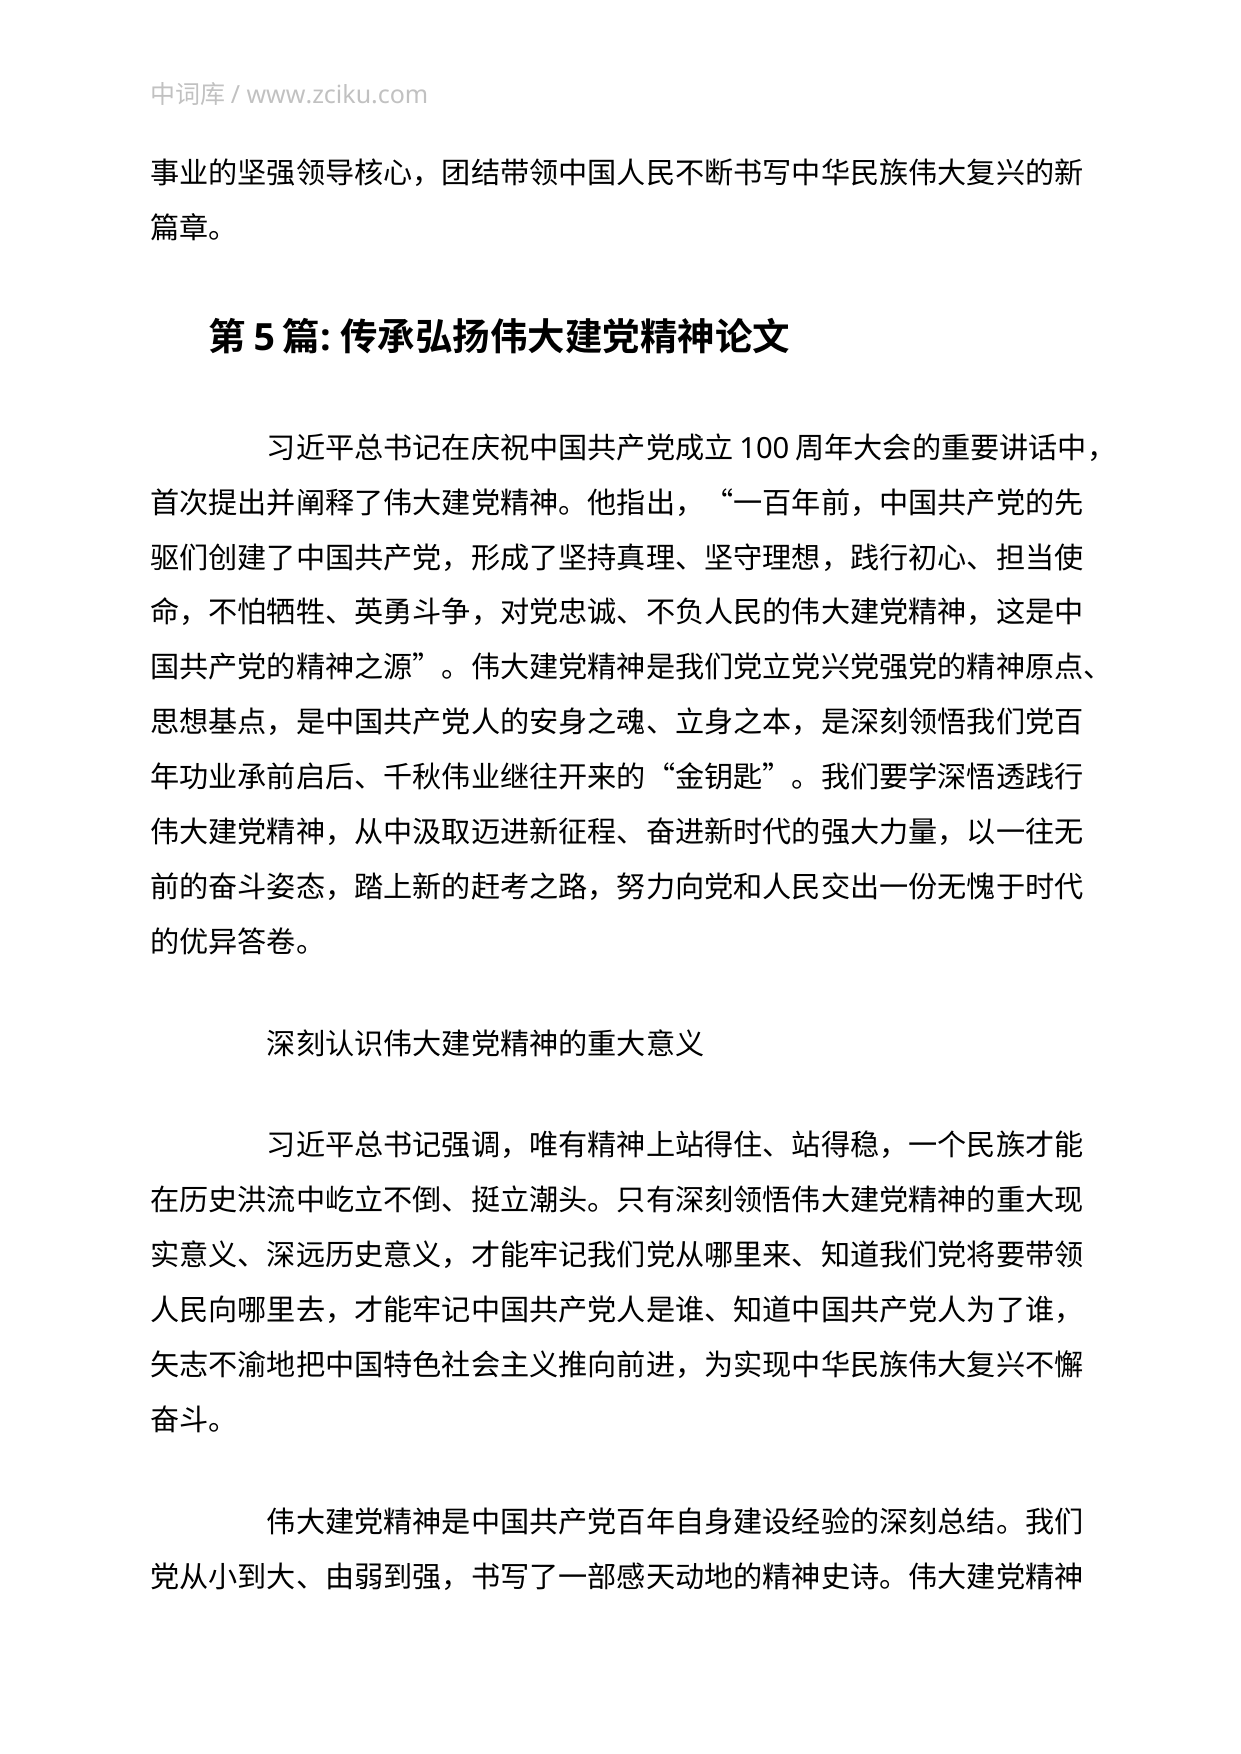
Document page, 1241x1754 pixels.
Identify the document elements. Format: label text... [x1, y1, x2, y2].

text 习近平总书记强调，唯有精神上站得住、站得稳，一个民族才能在历史洪流中屹立不倒、挺立潮头。只有深刻领悟伟大建党精神的重大现实意义、深远历史意义，才能牢记我们党从哪里来、知道我们党将要带领人民向哪里去，才能牢记中国共产党人是谁、知道中国共产党人为了谁，矢志不渝地把中国特色社会主义推向前进，为实现中华民族伟大复兴不懈奋斗。 [150, 1122, 1090, 1439]
text 习近平总书记在庆祝中国共产党成立100周年大会的重要讲话中，首次提出并阐释了伟大建党精神。他指出，“一百年前，中国共产党的先驱们创建了中国共产党，形成了坚持真理、坚守理想，践行初心、担当使命，不怕牺牲、英勇斗争，对党忠诚、不负人民的伟大建党精神，这是中国共产党的精神之源”。伟大建党精神是我们党立党兴党强党的精神原点、思想基点，是中国共产党人的安身之魂、立身之本，是深刻领悟我们党百年功业承前启后、千秋伟业继往开来的“金钥匙”。我们要学深悟透践行伟大建党精神，从中汲取迈进新征程、奋进新时代的强大力量，以一往无前的奋斗姿态，踏上新的赶考之路，努力向党和人民交出一份无愧于时代的优异答卷。 [150, 424, 1090, 961]
text 深刻认识伟大建党精神的重大意义 [150, 1020, 1090, 1062]
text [150, 150, 1090, 247]
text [150, 1498, 1090, 1595]
text 第5篇: 传承弘扬伟大建党精神论文 [150, 307, 1090, 361]
